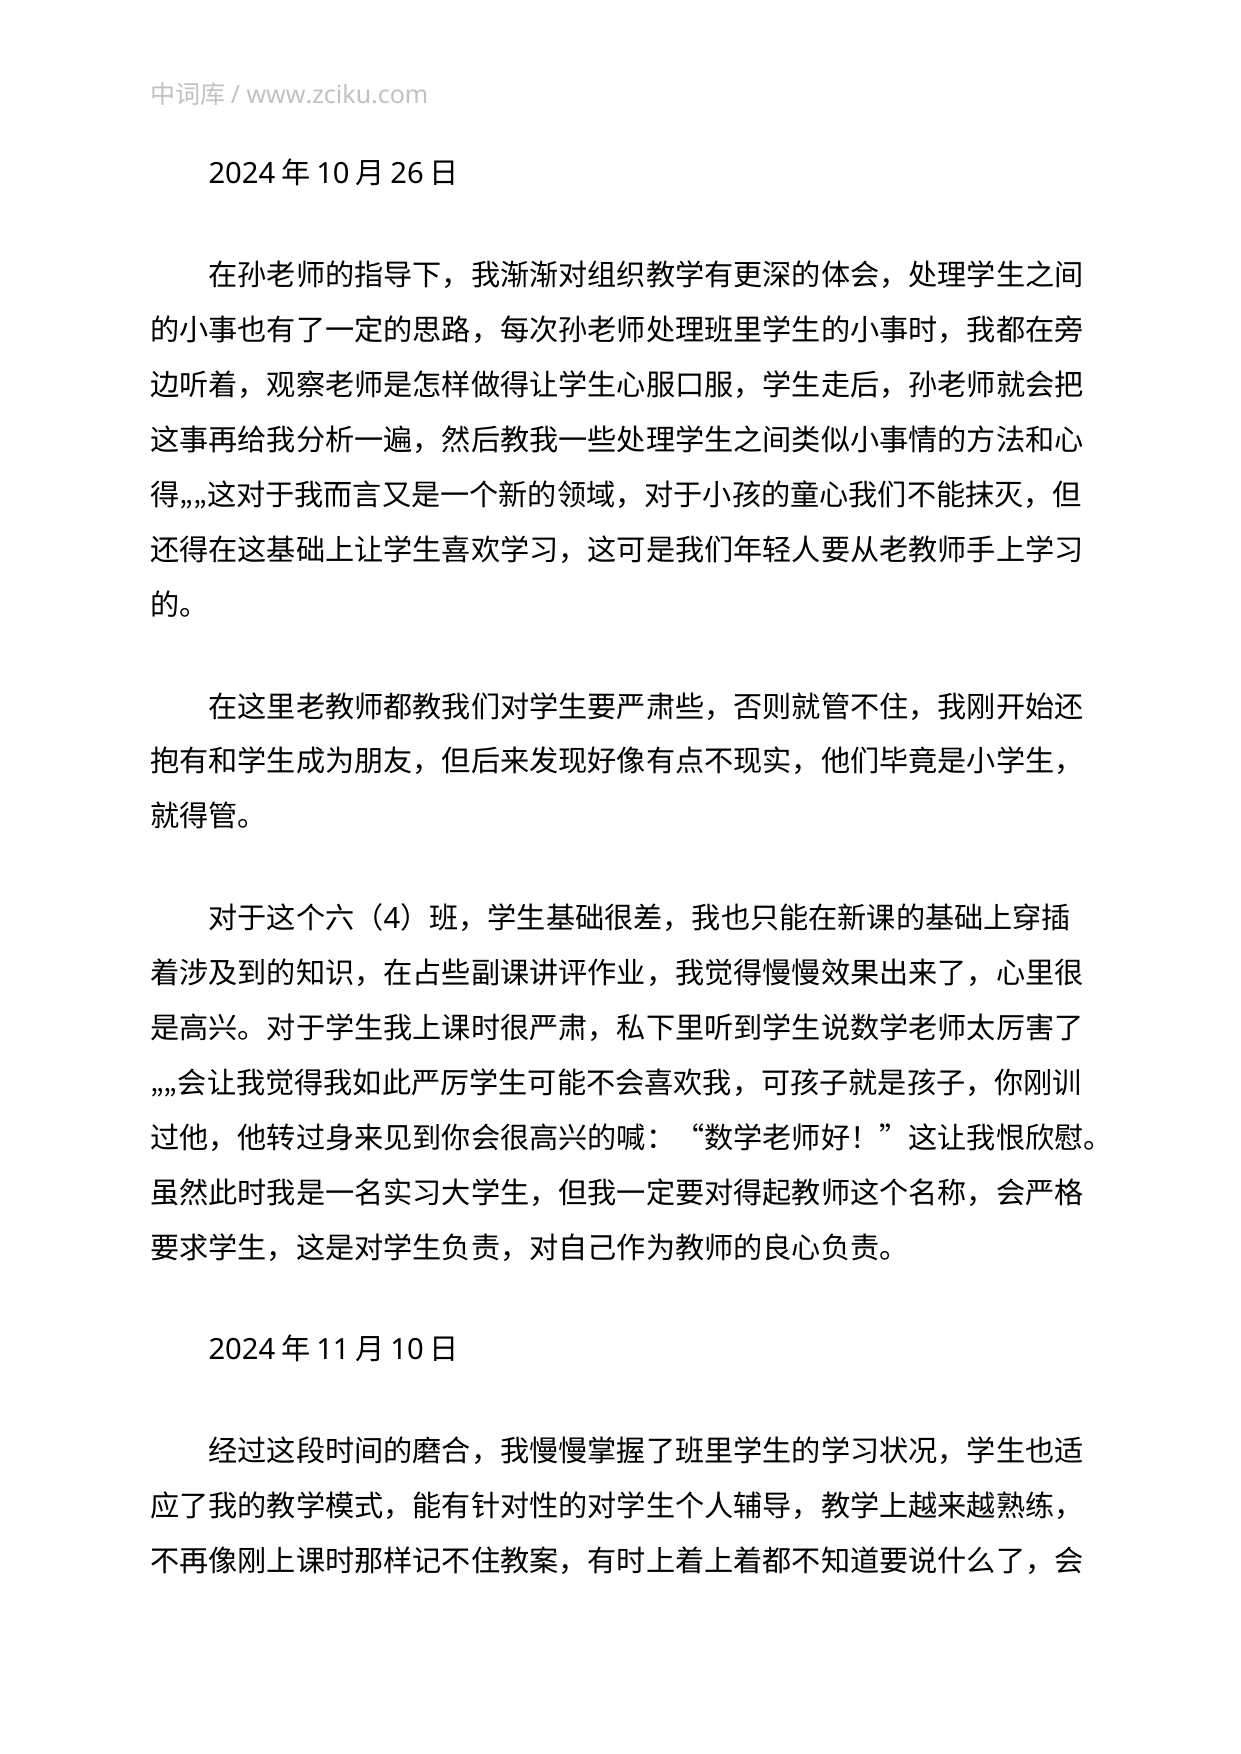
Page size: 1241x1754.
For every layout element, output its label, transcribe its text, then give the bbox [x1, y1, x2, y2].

text 对于这个六（4）班，学生基础很差，我也只能在新课的基础上穿插着涉及到的知识，在占些副课讲评作业，我觉得慢慢效果出来了，心里很是高兴。对于学生我上课时很严肃，私下里听到学生说数学老师太厉害了„„会让我觉得我如此严厉学生可能不会喜欢我，可孩子就是孩子，你刚训过他，他转过身来见到你会很高兴的喊：“数学老师好！”这让我恨欣慰。虽然此时我是一名实习大学生，但我一定要对得起教师这个名称，会严格要求学生，这是对学生负责，对自己作为教师的良心负责。 [150, 895, 1090, 1266]
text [150, 1428, 1090, 1580]
text 在孙老师的指导下，我渐渐对组织教学有更深的体会，处理学生之间的小事也有了一定的思路，每次孙老师处理班里学生的小事时，我都在旁边听着，观察老师是怎样做得让学生心服口服，学生走后，孙老师就会把这事再给我分析一遍，然后教我一些处理学生之间类似小事情的方法和心得„„这对于我而言又是一个新的领域，对于小孩的童心我们不能抹灭，但还得在这基础上让学生喜欢学习，这可是我们年轻人要从老教师手上学习的。 [150, 252, 1090, 624]
text 2024年11月10日 [150, 1326, 1090, 1368]
text 2024年10月26日 [150, 150, 1090, 192]
text 在这里老教师都教我们对学生要严肃些，否则就管不住，我刚开始还抱有和学生成为朋友，但后来发现好像有点不现实，他们毕竟是小学生，就得管。 [150, 683, 1090, 835]
